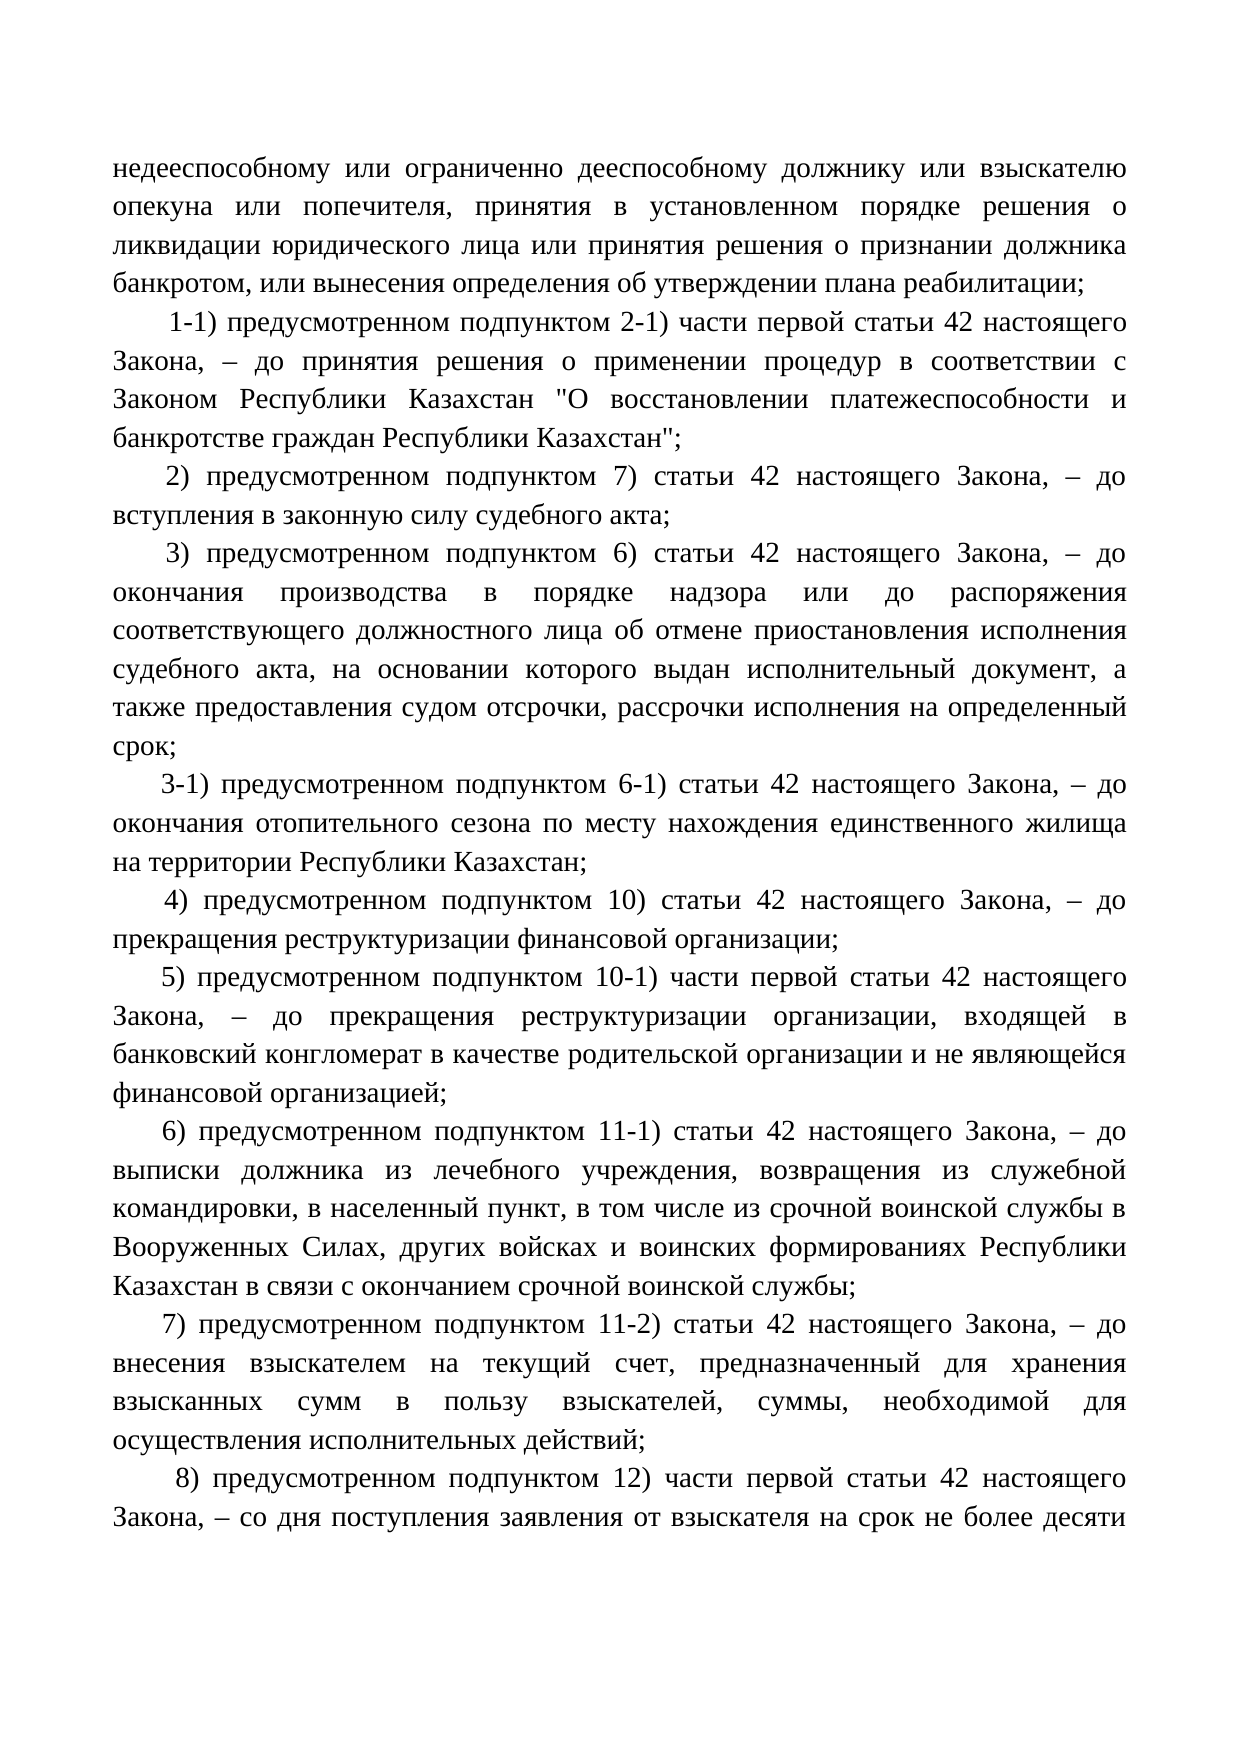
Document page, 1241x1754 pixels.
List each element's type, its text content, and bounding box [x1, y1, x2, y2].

text 2) предусмотренном подпунктом 7) статьи 42 настоящего Закона, – до вступления в законную силу судебного акта; [112, 458, 1128, 530]
text 4) предусмотренном подпунктом 10) статьи 42 настоящего Закона, – до прекращения реструктуризации финансовой организации; [112, 882, 1128, 954]
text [112, 150, 1128, 299]
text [112, 1460, 1128, 1532]
text 1-1) предусмотренном подпунктом 2-1) части первой статьи 42 настоящего Закона, – до принятия решения о применении процедур в соответствии с Законом Республики Казахстан "О восстановлении платежеспособности и банкротстве граждан Республики Казахстан"; [112, 304, 1128, 453]
text 6) предусмотренном подпунктом 11-1) статьи 42 настоящего Закона, – до выписки должника из лечебного учреждения, возвращения из служебной командировки, в населенный пункт, в том числе из срочной воинской службы в Вооруженных Силах, других войсках и воинских формированиях Республики Казахстан в связи с окончанием срочной воинской службы; [112, 1113, 1128, 1301]
text 7) предусмотренном подпунктом 11-2) статьи 42 настоящего Закона, – до внесения взыскателем на текущий счет, предназначенный для хранения взысканных сумм в пользу взыскателей, суммы, необходимой для осуществления исполнительных действий; [112, 1306, 1128, 1455]
text 3-1) предусмотренном подпунктом 6-1) статьи 42 настоящего Закона, – до окончания отопительного сезона по месту нахождения единственного жилища на территории Республики Казахстан; [112, 767, 1128, 877]
text 5) предусмотренном подпунктом 10-1) части первой статьи 42 настоящего Закона, – до прекращения реструктуризации организации, входящей в банковский конгломерат в качестве родительской организации и не являющейся финансовой организацией; [112, 959, 1128, 1108]
text 3) предусмотренном подпунктом 6) статьи 42 настоящего Закона, – до окончания производства в порядке надзора или до распоряжения соответствующего должностного лица об отмене приостановления исполнения судебного акта, на основании которого выдан исполнительный документ, а также предоставления судом отсрочки, рассрочки исполнения на определенный срок; [112, 535, 1128, 762]
